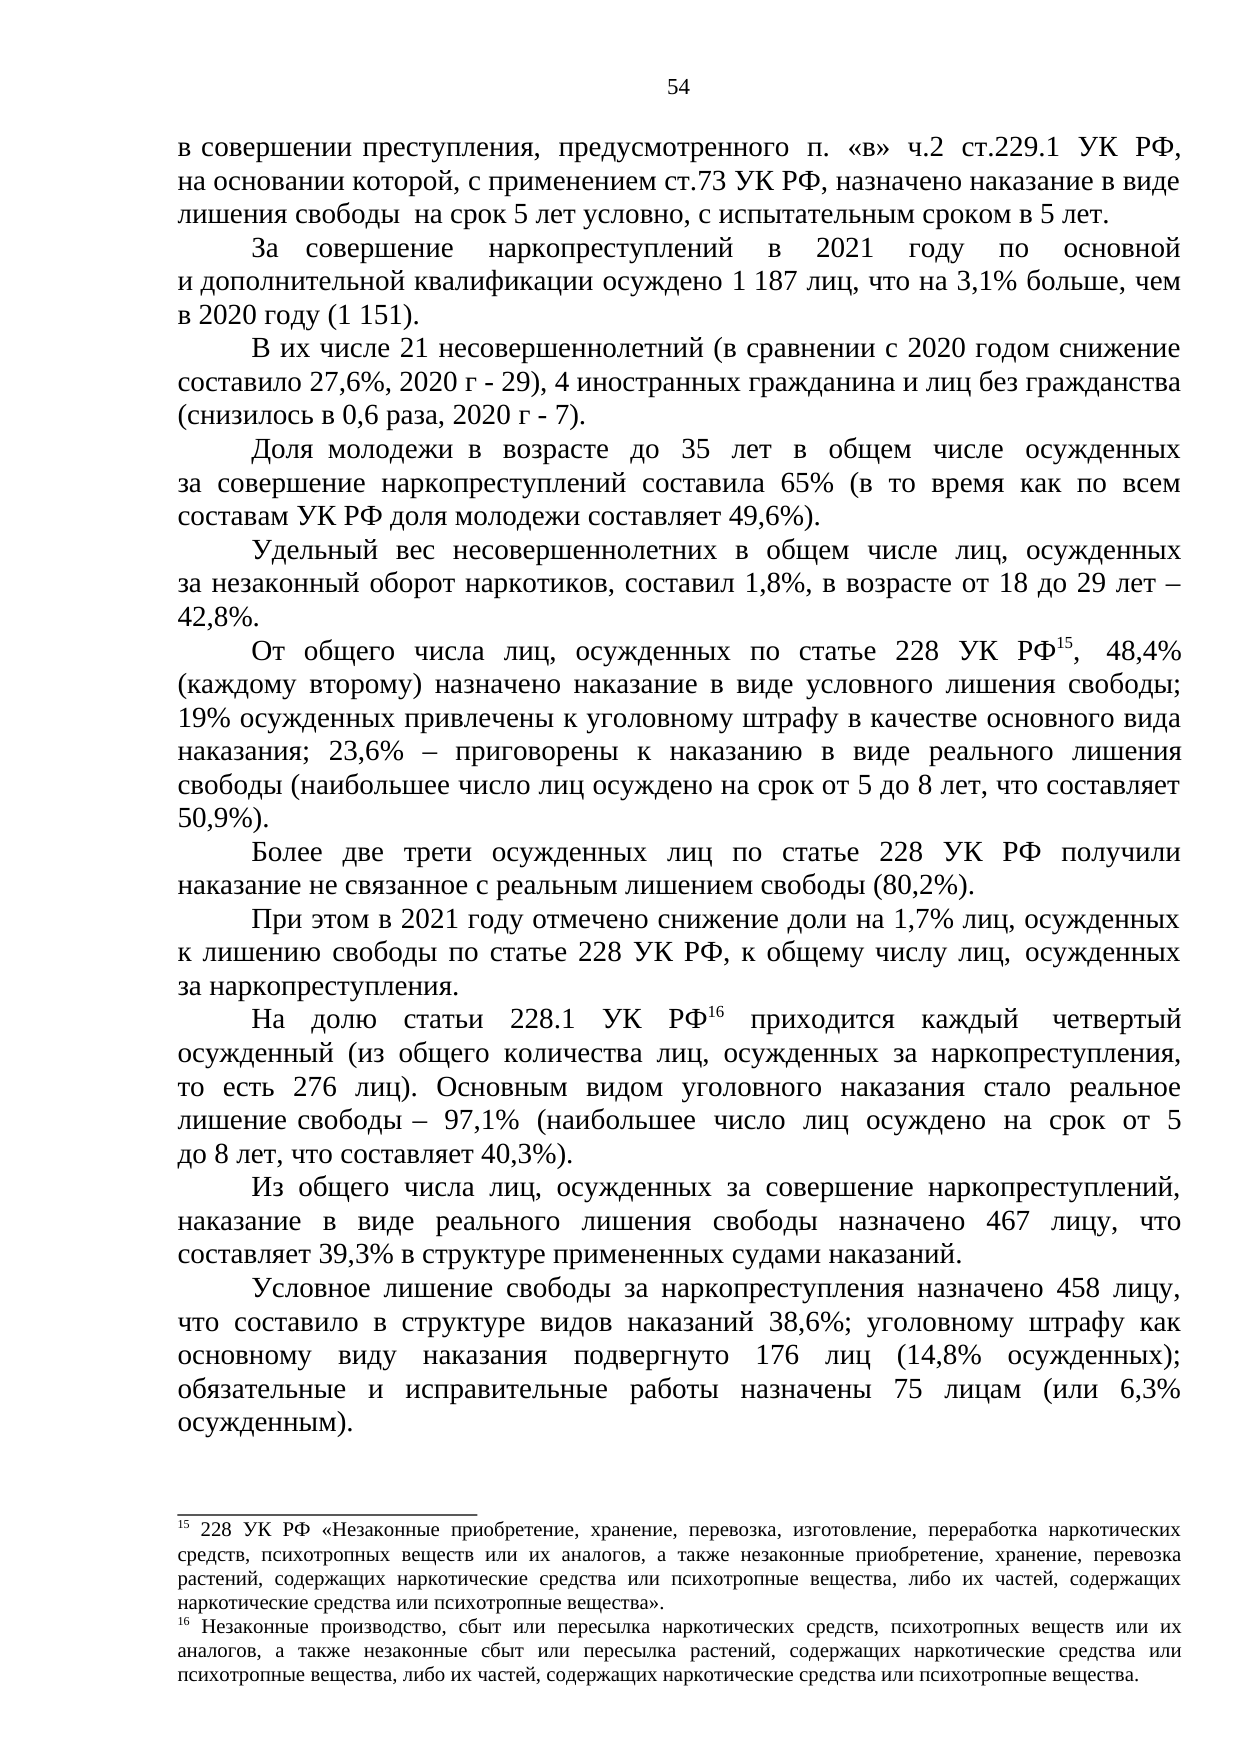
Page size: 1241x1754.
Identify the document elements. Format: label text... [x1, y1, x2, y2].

text На долю статьи 228.1 УК РФ16 приходится каждый четвертый осужденный (из общего количества лиц, осужденных за наркопреступления, то есть 276 лиц). Основным видом уголовного наказания стало реальное лишение свободы – 97,1% (наибольшее число лиц осуждено на срок от 5 до 8 лет, что составляет 40,3%). [177, 1002, 1182, 1169]
text Доля молодежи в возрасте до 35 лет в общем числе осужденных за совершение наркопреступлений составила 65% (в то время как по всем составам УК РФ доля молодежи составляет 49,6%). [177, 431, 1181, 532]
text При этом в 2021 году отмечено снижение доли на 1,7% лиц, осужденных к лишению свободы по статье 228 УК РФ, к общему числу лиц, осужденных за наркопреступления. [177, 901, 1181, 1002]
text От общего числа лиц, осужденных по статье 228 УК РФ15, 48,4% (каждому второму) назначено наказание в виде условного лишения свободы; 19% осужденных привлечены к уголовному штрафу в качестве основного вида наказания; 23,6% – приговорены к наказанию в виде реального лишения свободы (наибольшее число лиц осуждено на срок от 5 до 8 лет, что составляет 50,9%). [177, 633, 1182, 834]
text Более две трети осужденных лиц по статье 228 УК РФ получили наказание не связанное с реальным лишением свободы (80,2%). [177, 834, 1181, 901]
text в совершении преступления, предусмотренного п. «в» ч.2 ст.229.1 УК РФ, на основании которой, с применением ст.73 УК РФ, назначено наказание в виде лишения свободы на срок 5 лет условно, с испытательным сроком в 5 лет. [177, 129, 1182, 230]
text 15 228 УК РФ «Незаконные приобретение, хранение, перевозка, изготовление, переработка наркотических средств, психотропных веществ или их аналогов, а также незаконные приобретение, хранение, перевозка растений, содержащих наркотические средства или психотропные вещества, либо их частей, содержащих наркотические средства или психотропные вещества». [177, 1517, 1181, 1614]
text 16 Незаконные производство, сбыт или пересылка наркотических средств, психотропных веществ или их аналогов, а также незаконные сбыт или пересылка растений, содержащих наркотические средства или психотропные вещества, либо их частей, содержащих наркотические средства или психотропные вещества. [177, 1614, 1182, 1686]
text (снизилось в 0,6 раза, 2020 г - 7). [177, 398, 1240, 431]
text В их числе 21 несовершеннолетний (в сравнении с 2020 годом снижение составило 27,6%, 2020 г - 29), 4 иностранных гражданина и лиц без гражданства [177, 331, 1181, 398]
text За совершение наркопреступлений в 2021 году по основной и дополнительной квалификации осуждено 1 187 лиц, что на 3,1% больше, чем в 2020 году (1 151). [177, 230, 1181, 331]
text Удельный вес несовершеннолетних в общем числе лиц, осужденных за незаконный оборот наркотиков, составил 1,8%, в возрасте от 18 до 29 лет – 42,8%. [177, 532, 1182, 633]
text Из общего числа лиц, осужденных за совершение наркопреступлений, наказание в виде реального лишения свободы назначено 467 лицу, что составляет 39,3% в структуре примененных судами наказаний. [177, 1169, 1181, 1270]
text Условное лишение свободы за наркопреступления назначено 458 лицу, что составило в структуре видов наказаний 38,6%; уголовному штрафу как основному виду наказания подвергнуто 176 лиц (14,8% осужденных); обязательные и исправительные работы назначены 75 лицам (или 6,3% осужденным). [177, 1270, 1181, 1438]
